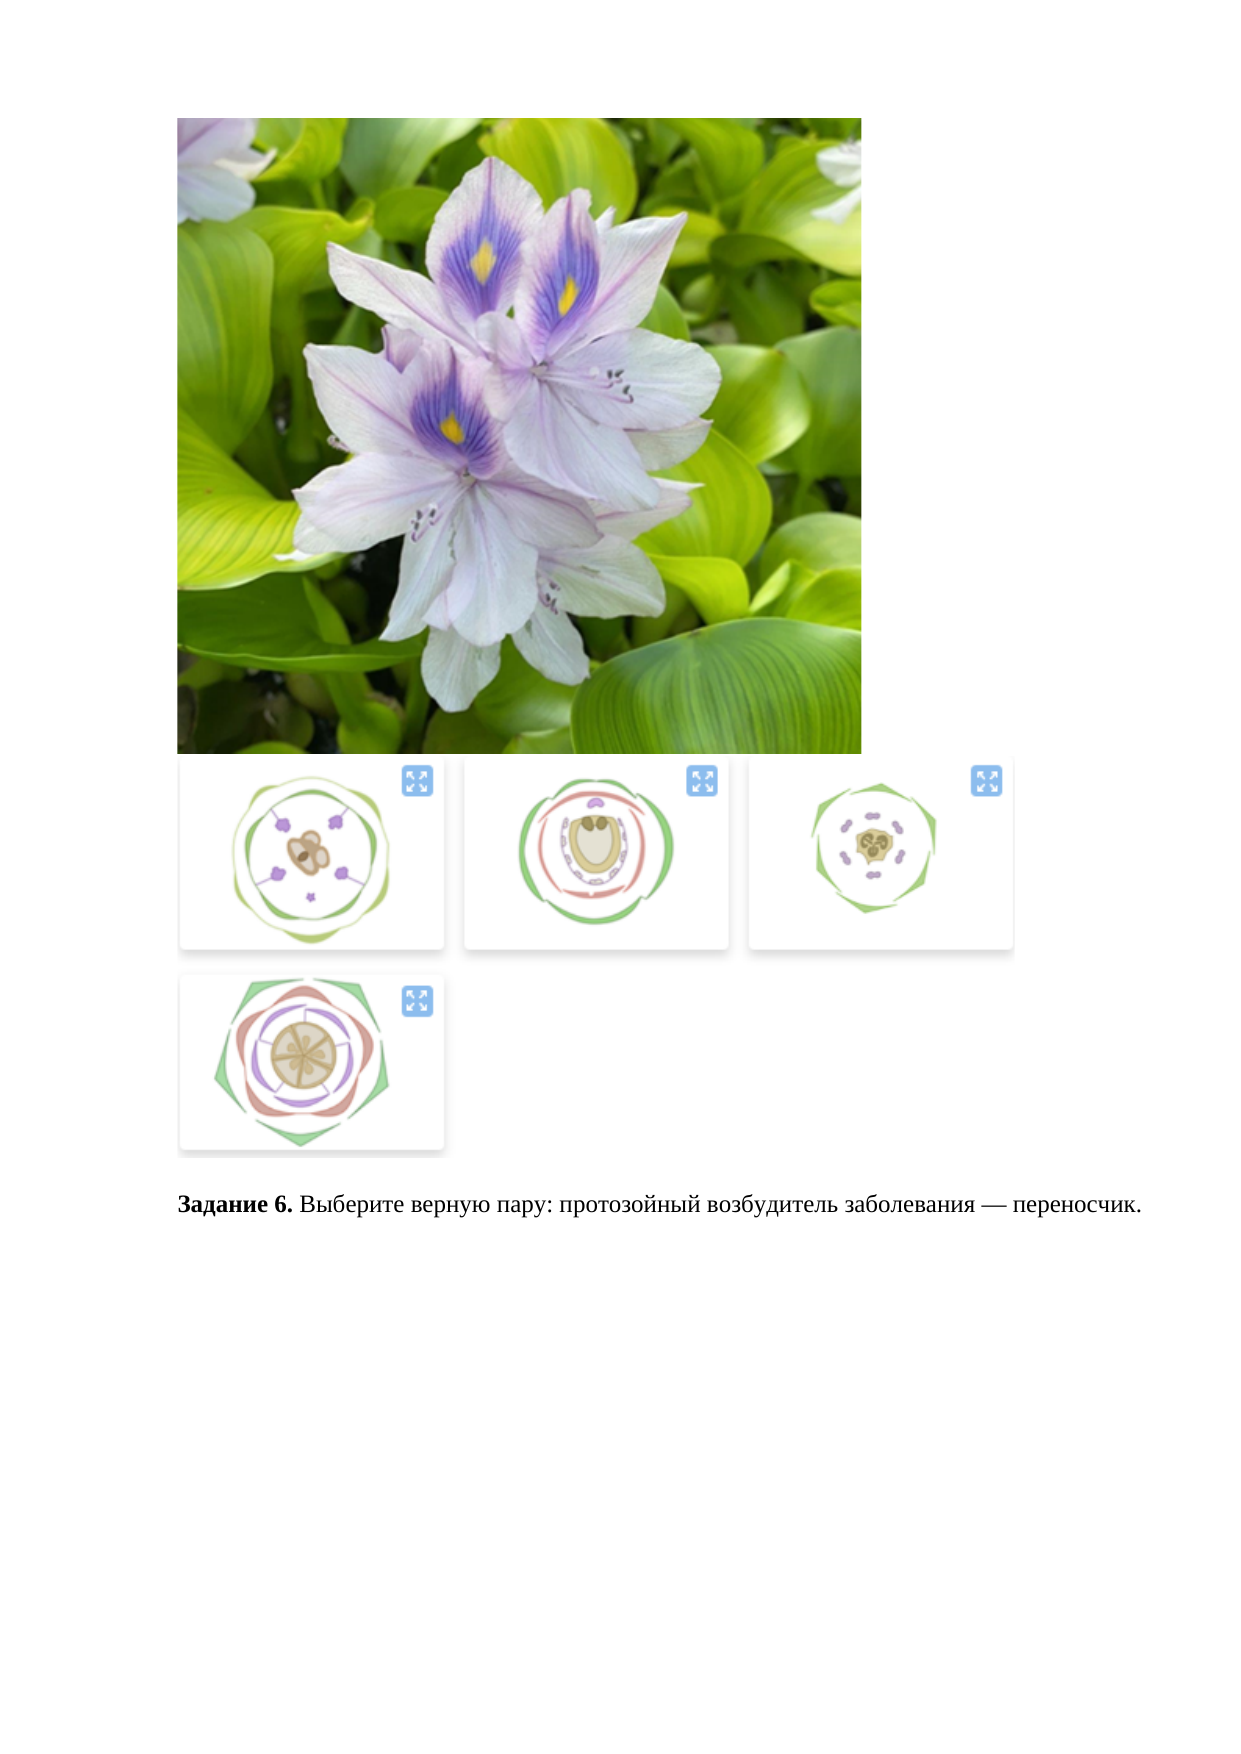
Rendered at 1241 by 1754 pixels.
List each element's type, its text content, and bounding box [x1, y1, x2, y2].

text Задание 6. Выберите верную пару: протозойный возбудитель заболевания — переносчик. [177, 1189, 1152, 1218]
picture [177, 756, 1015, 1158]
picture [177, 118, 862, 754]
